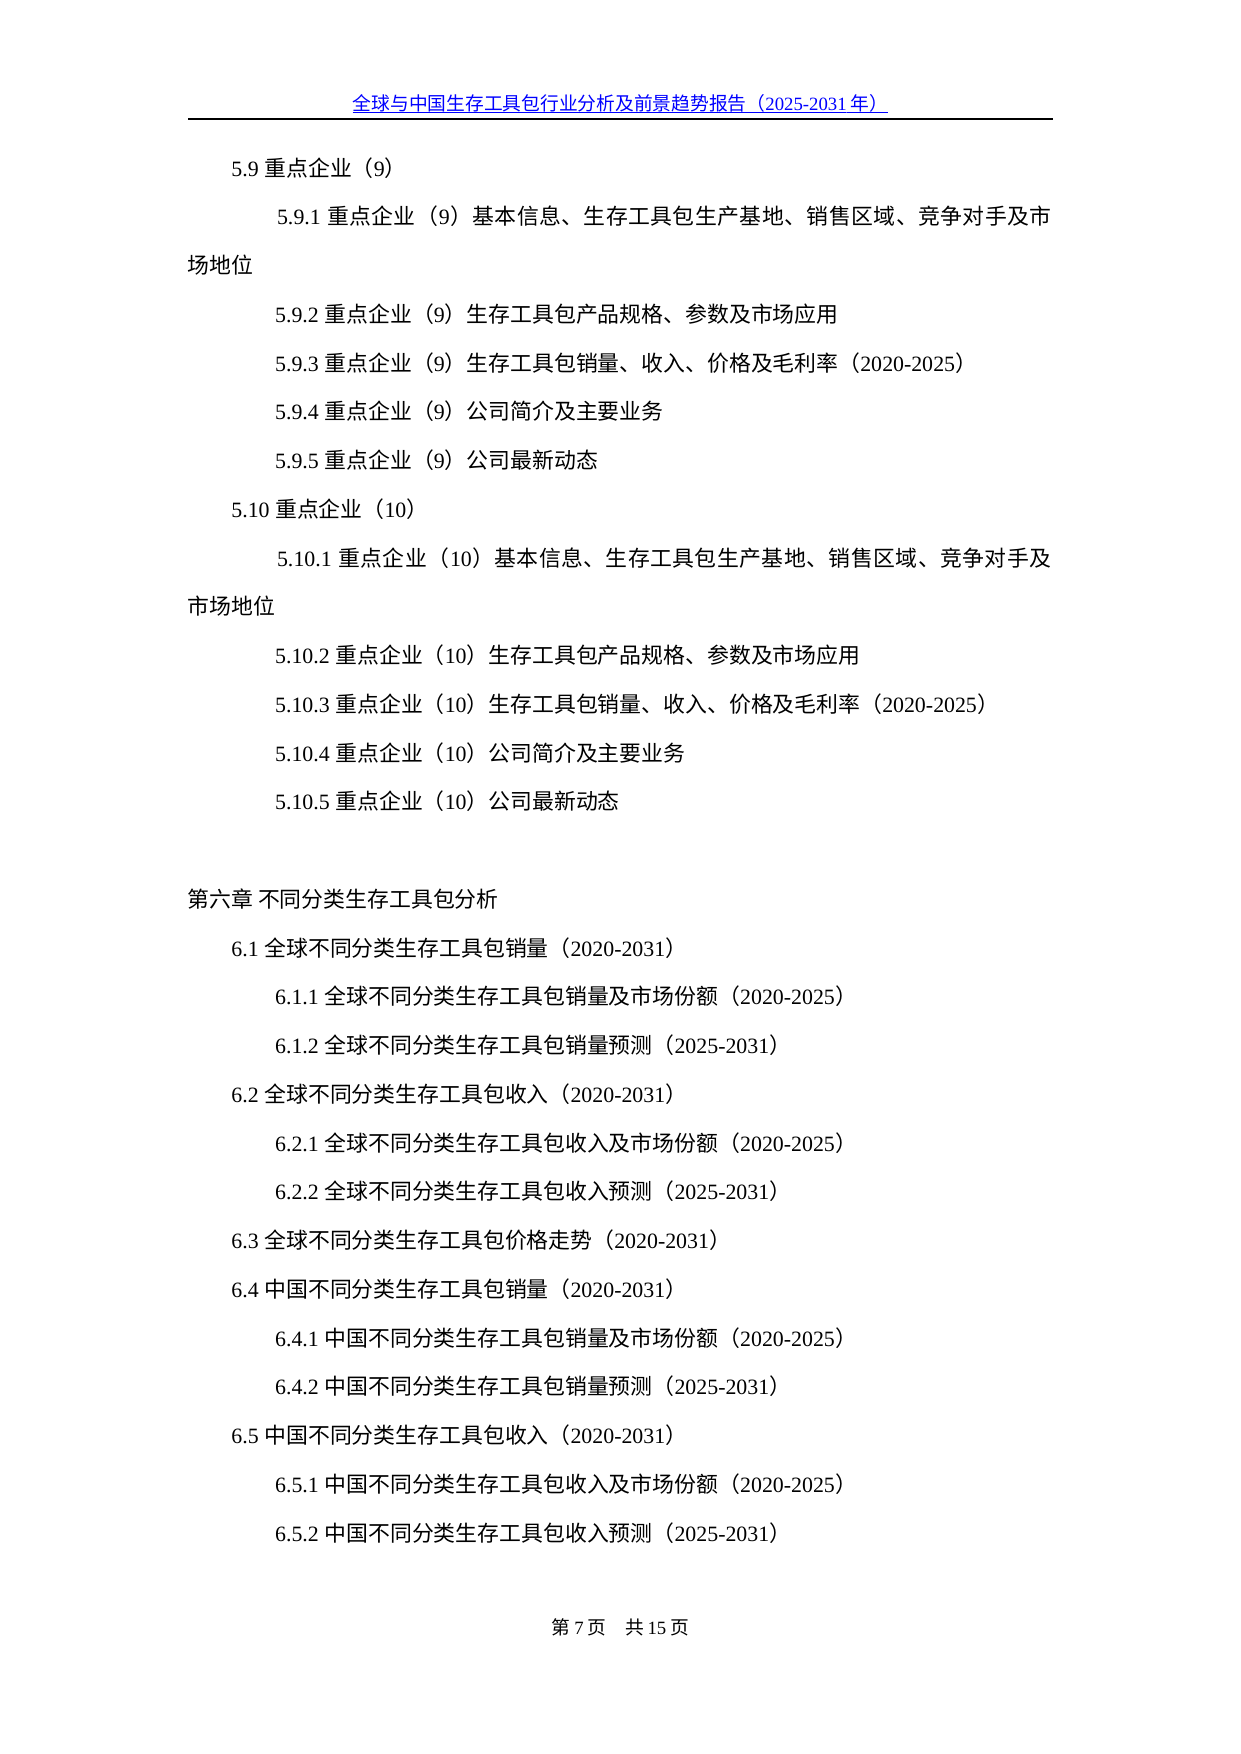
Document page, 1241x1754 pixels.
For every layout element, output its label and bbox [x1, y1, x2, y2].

text [187, 150, 1053, 1548]
